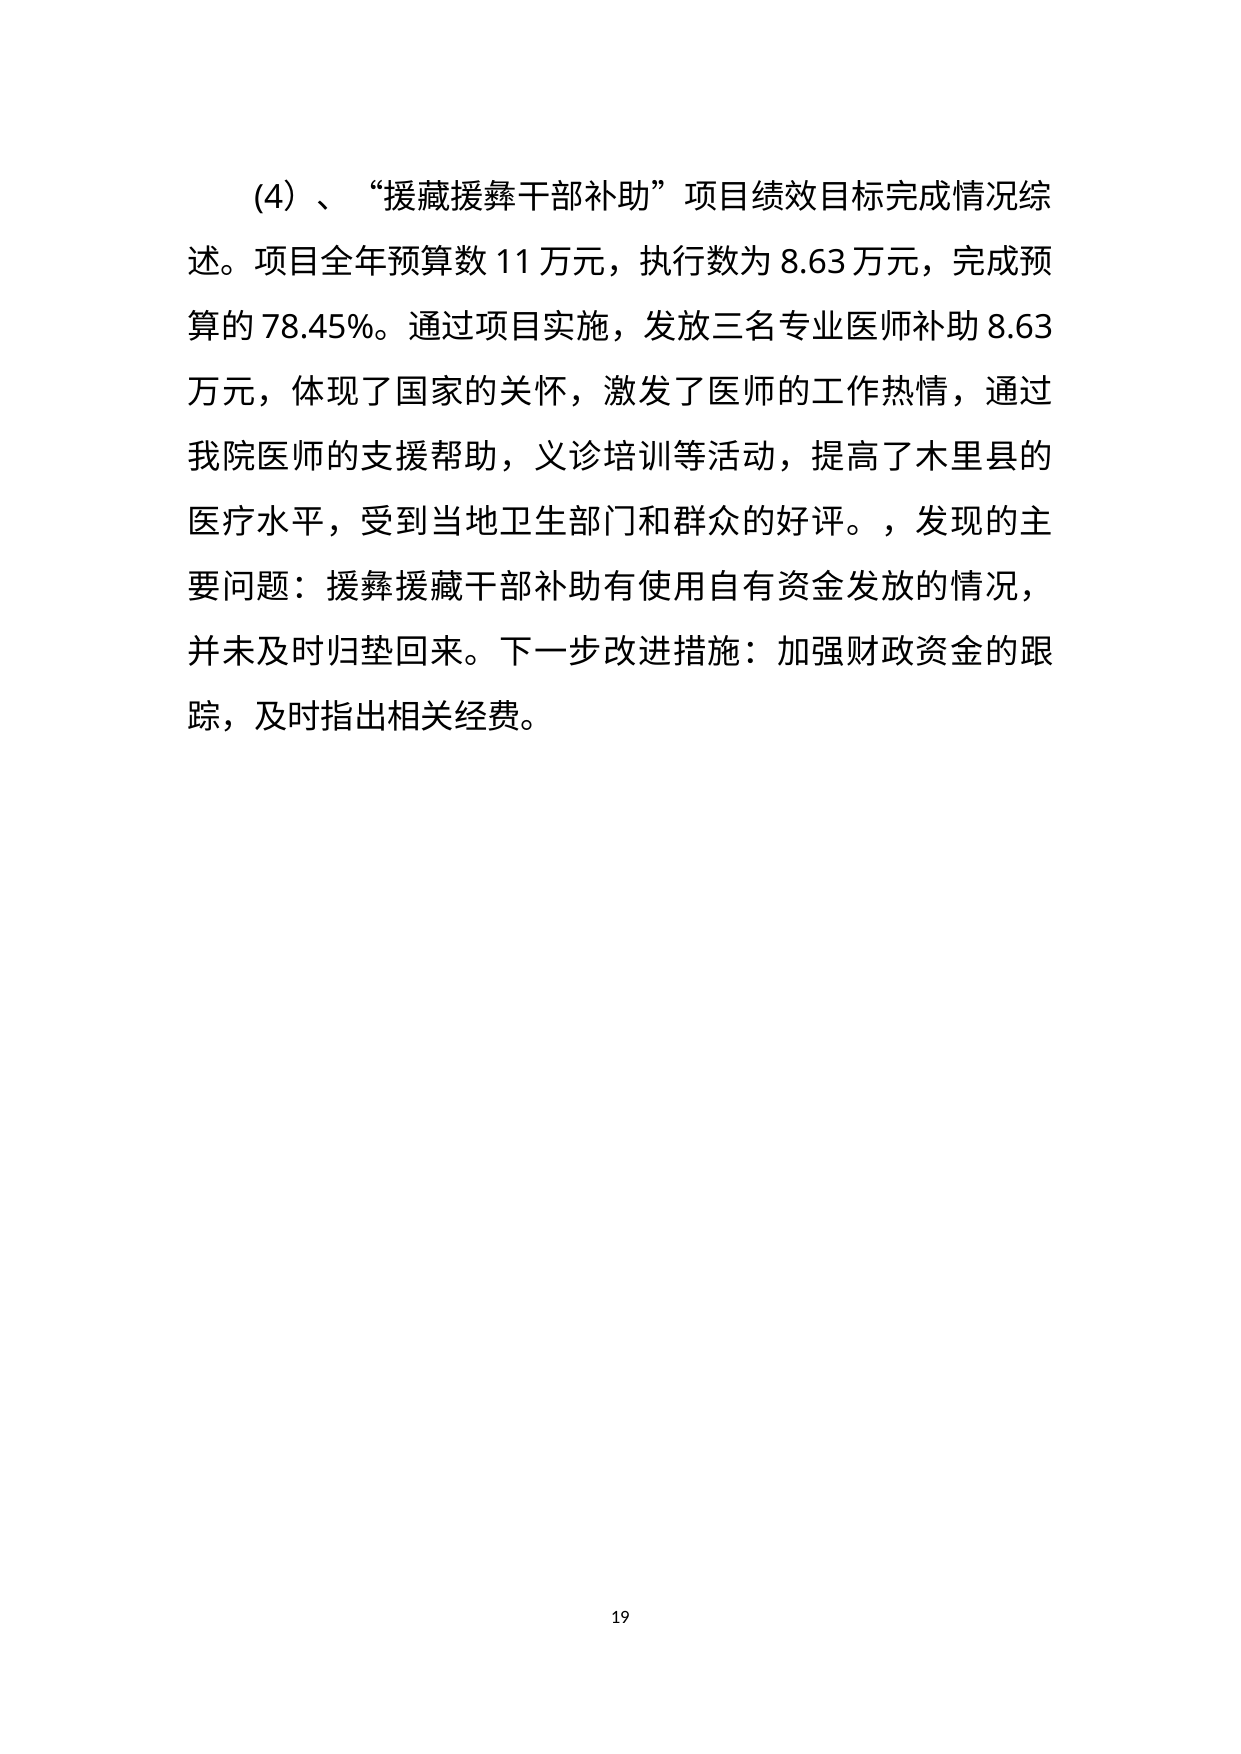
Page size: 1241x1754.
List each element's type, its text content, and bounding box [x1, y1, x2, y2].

text (4）、“援藏援彝干部补助”项目绩效目标完成情况综述。项目全年预算数11万元，执行数为8.63万元，完成预算的78.45%。通过项目实施，发放三名专业医师补助8.63万元，体现了国家的关怀，激发了医师的工作热情，通过我院医师的支援帮助，义诊培训等活动，提高了木里县的医疗水平，受到当地卫生部门和群众的好评。，发现的主要问题：援彝援藏干部补助有使用自有资金发放的情况，并未及时归垫回来。下一步改进措施：加强财政资金的跟踪，及时指出相关经费。 [187, 162, 1053, 747]
